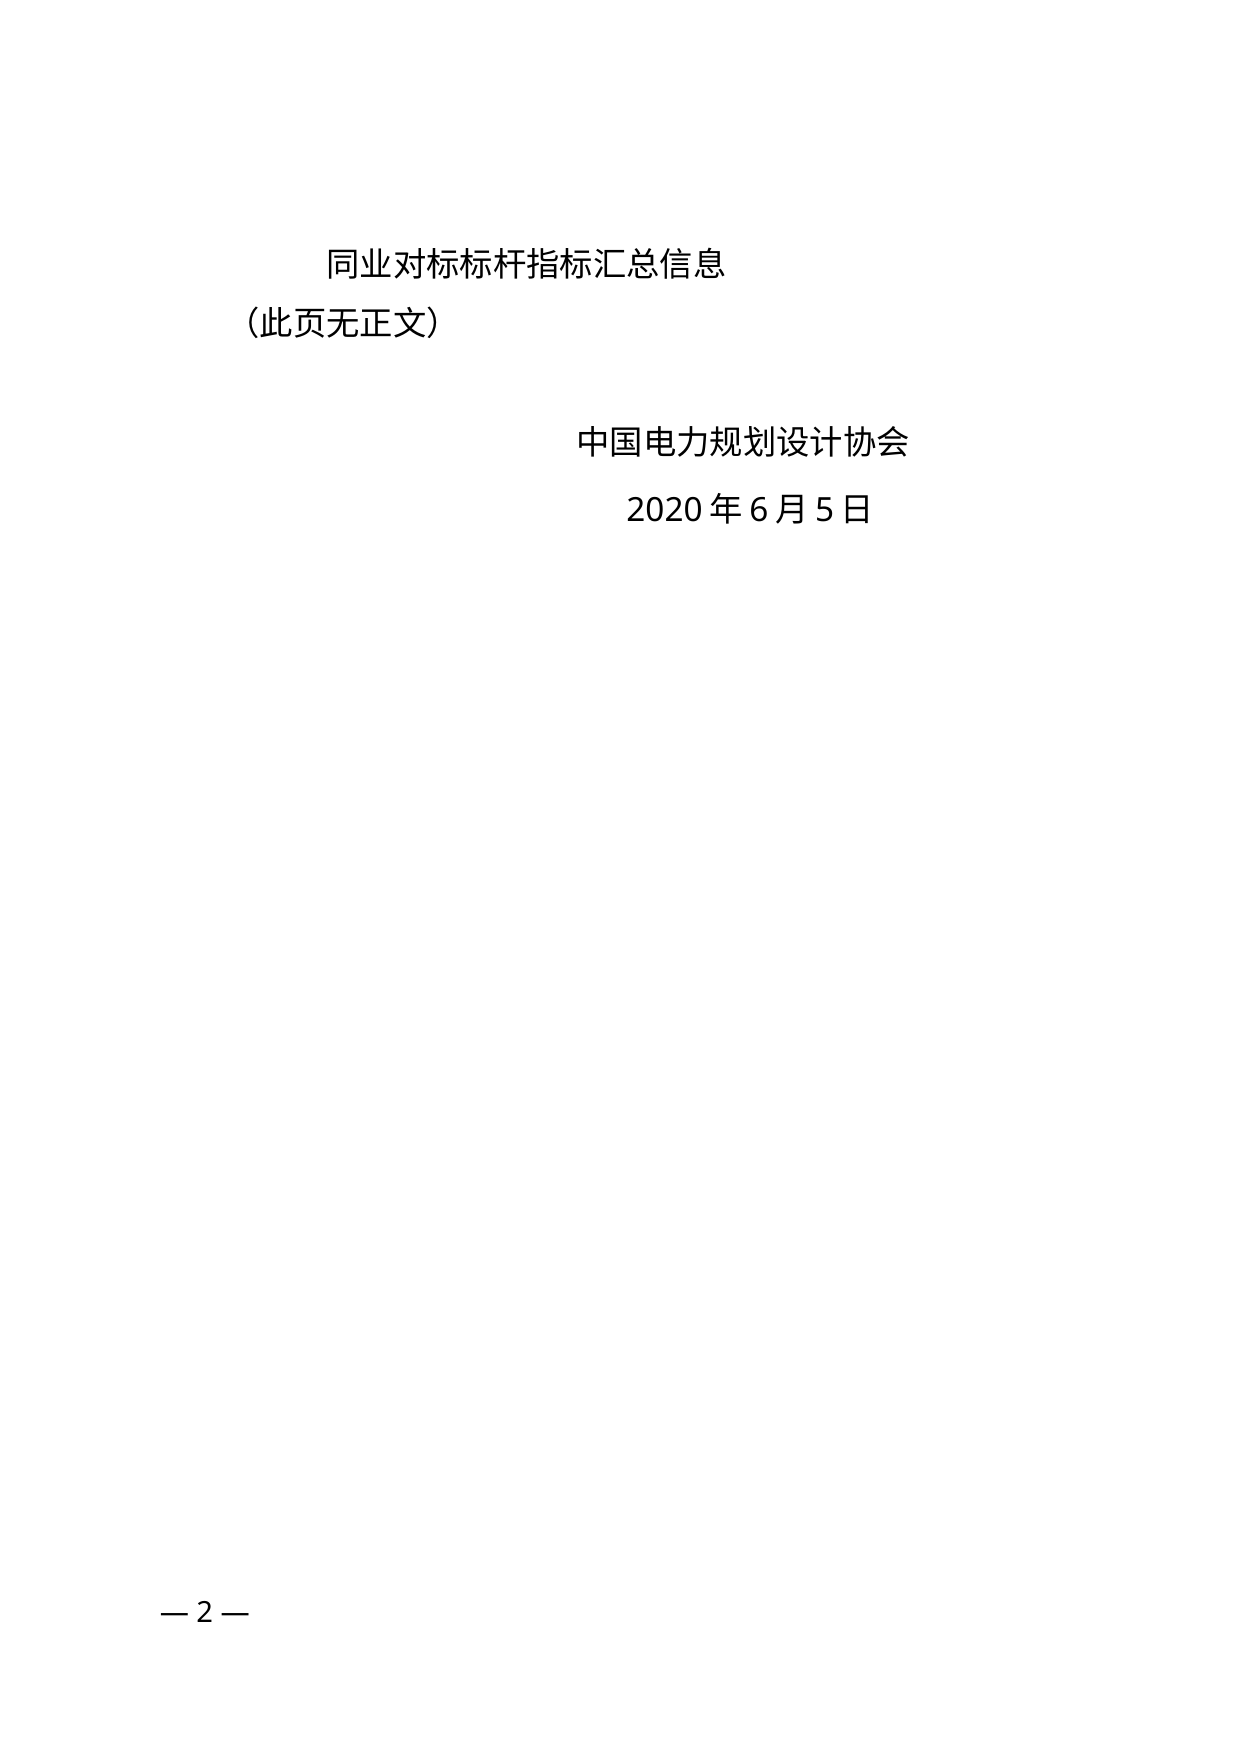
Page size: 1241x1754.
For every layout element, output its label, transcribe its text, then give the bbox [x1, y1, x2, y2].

text 2020年6月5日 [159, 473, 1081, 533]
text （此页无正文） [159, 287, 1081, 347]
text 中国电力规划设计协会 [159, 408, 1081, 473]
text 同业对标标杆指标汇总信息 [159, 233, 1081, 287]
